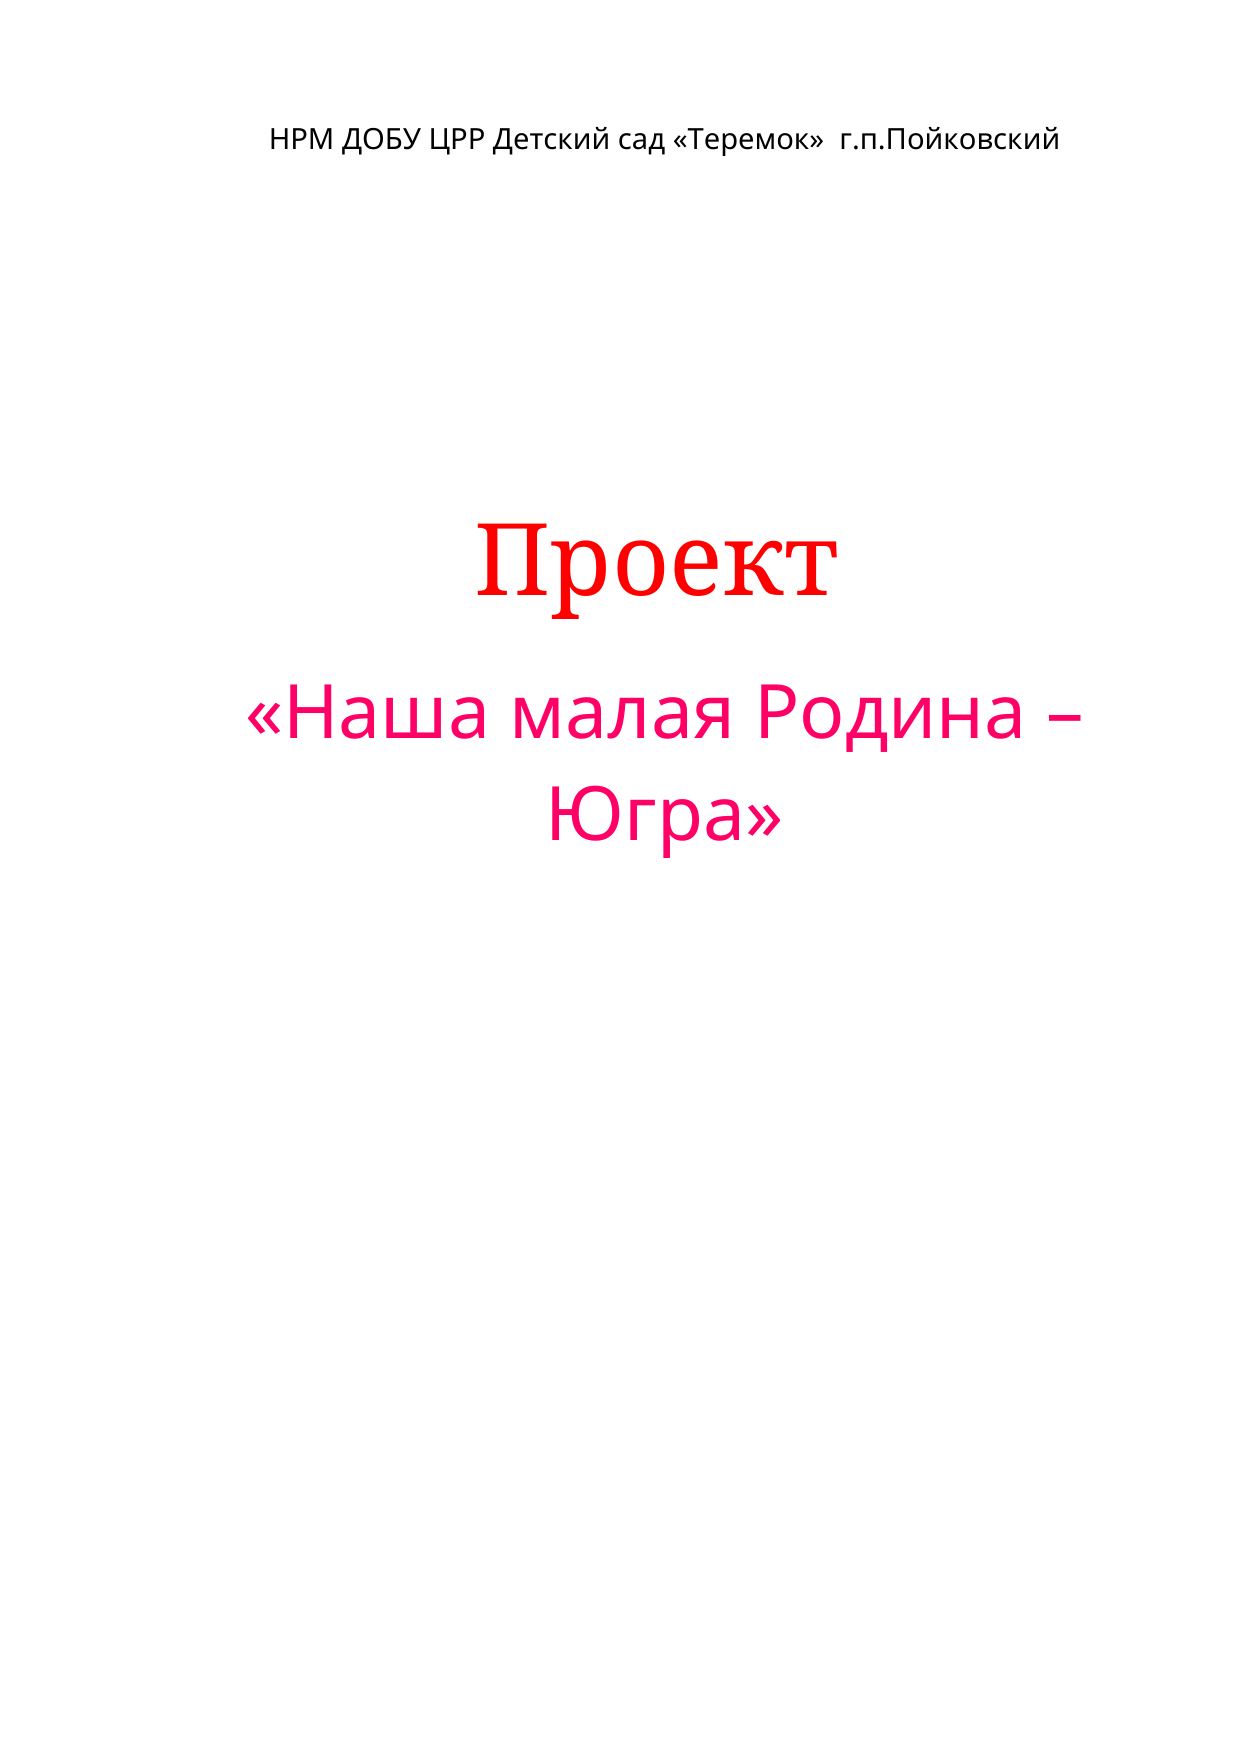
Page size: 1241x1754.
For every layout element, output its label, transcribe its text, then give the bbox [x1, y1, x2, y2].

text «Наша малая Родина – Югра» [177, 658, 1152, 863]
text Проект [177, 505, 1152, 620]
text НРМ ДОБУ ЦРР Детский сад «Теремок» г.п.Пойковский [177, 118, 1152, 158]
